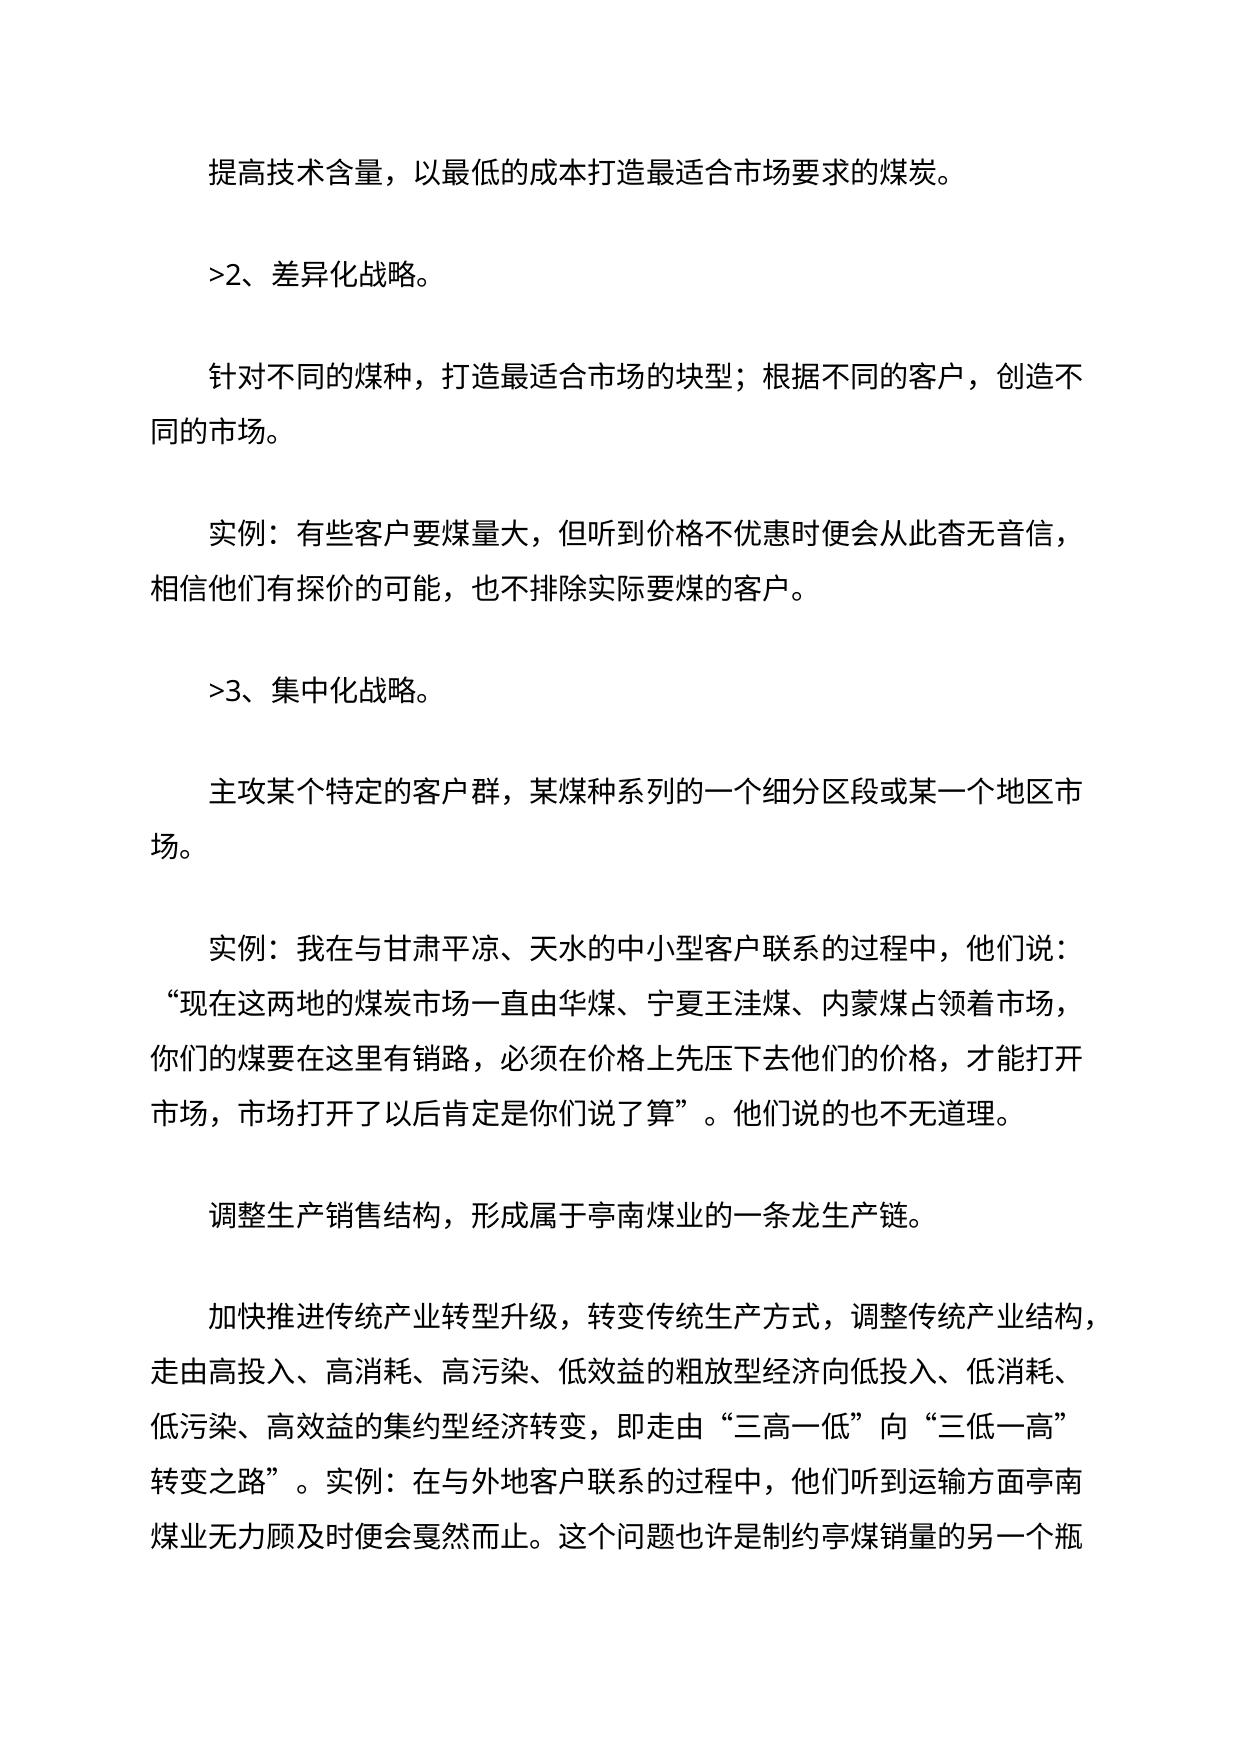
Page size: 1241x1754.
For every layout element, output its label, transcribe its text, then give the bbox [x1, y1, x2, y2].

text >2、差异化战略。 [150, 252, 1090, 294]
text 调整生产销售结构，形成属于亭南煤业的一条龙生产链。 [150, 1192, 1090, 1234]
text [150, 1294, 1090, 1556]
text >3、集中化战略。 [150, 667, 1090, 709]
text 实例：我在与甘肃平凉、天水的中小型客户联系的过程中，他们说：“现在这两地的煤炭市场一直由华煤、宁夏王洼煤、内蒙煤占领着市场，你们的煤要在这里有销路，必须在价格上先压下去他们的价格，才能打开市场，市场打开了以后肯定是你们说了算”。他们说的也不无道理。 [150, 926, 1090, 1133]
text 主攻某个特定的客户群，某煤种系列的一个细分区段或某一个地区市场。 [150, 769, 1090, 866]
text 实例：有些客户要煤量大，但听到价格不优惠时便会从此杳无音信，相信他们有探价的可能，也不排除实际要煤的客户。 [150, 510, 1090, 608]
text 针对不同的煤种，打造最适合市场的块型；根据不同的客户，创造不同的市场。 [150, 354, 1090, 451]
text 提高技术含量，以最低的成本打造最适合市场要求的煤炭。 [150, 150, 1090, 192]
